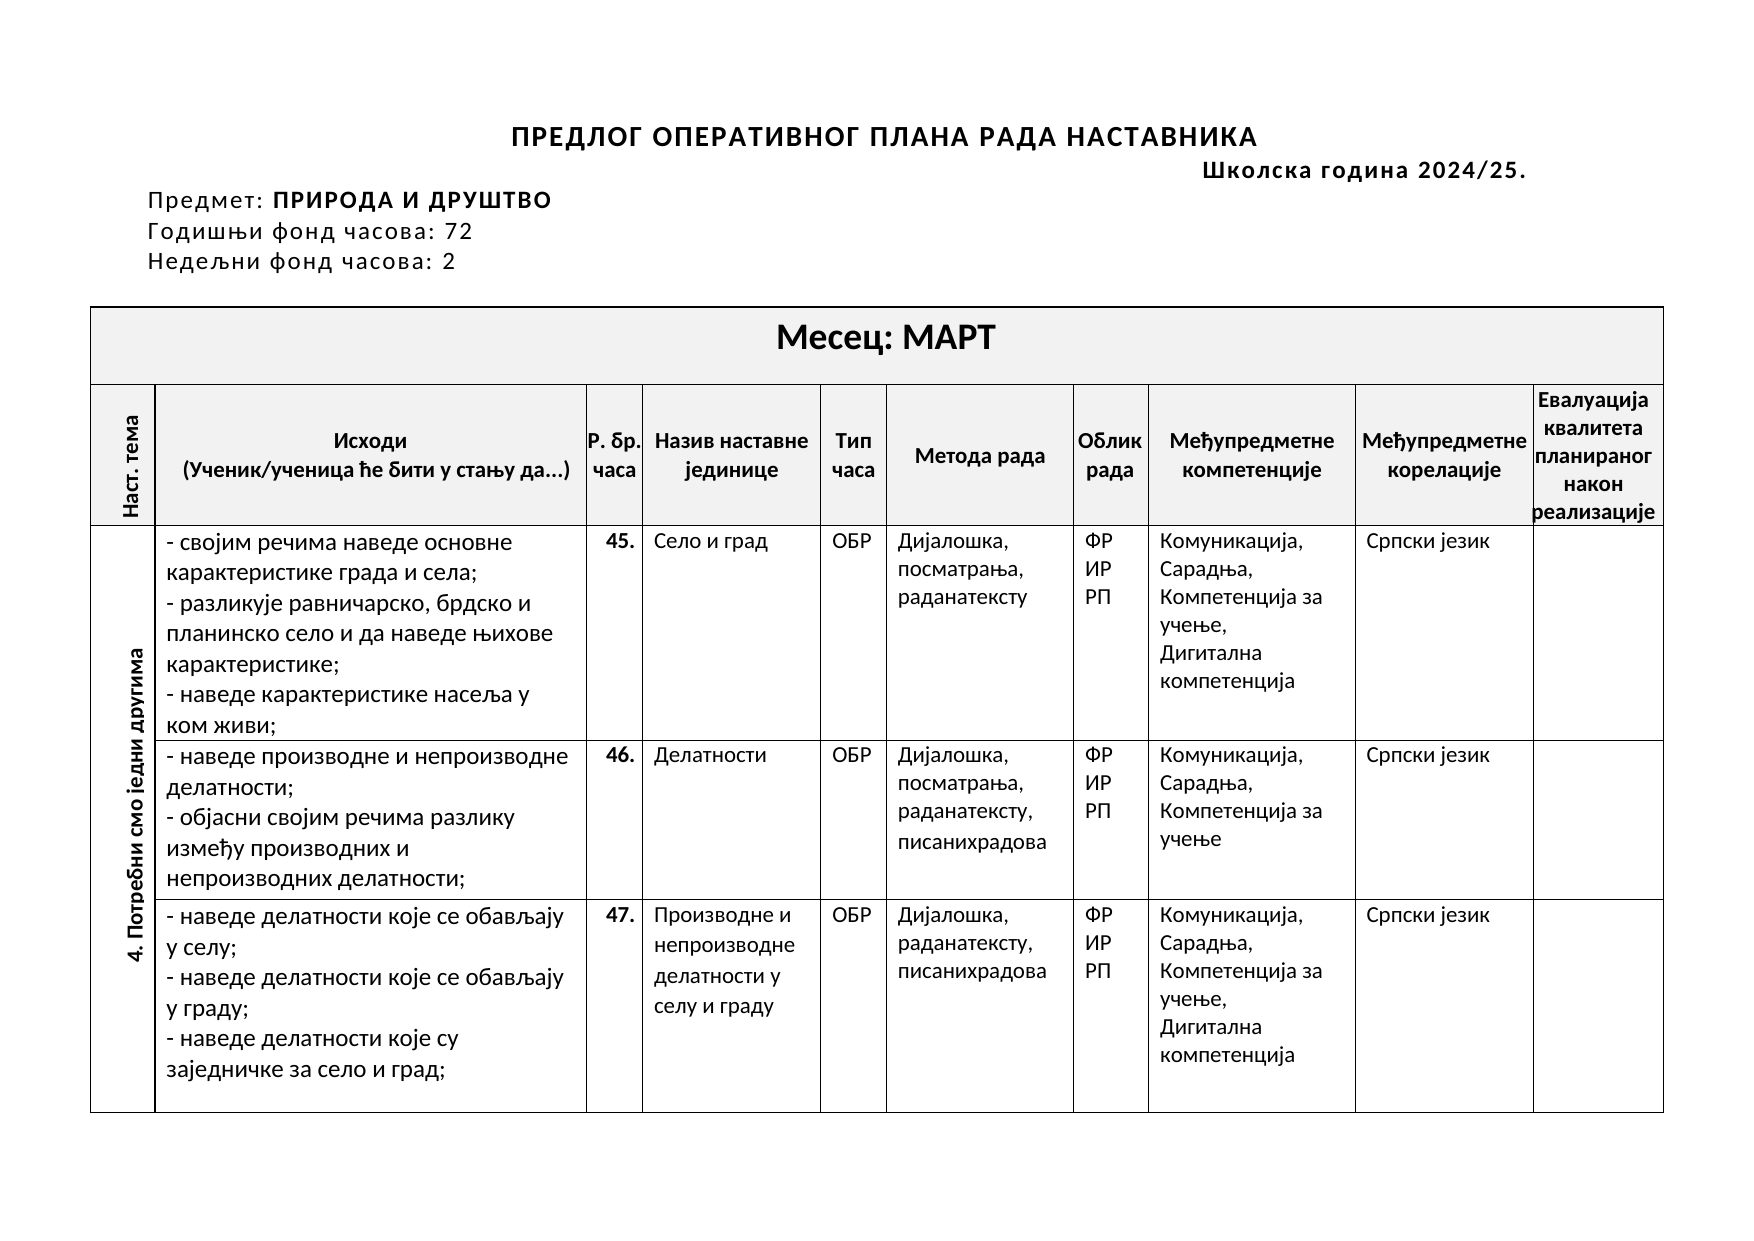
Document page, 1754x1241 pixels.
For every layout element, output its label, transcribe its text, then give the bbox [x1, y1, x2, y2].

table_cell ОБР [821, 526, 886, 739]
table_cell Производне и непроизводне делатности у селу и граду [643, 900, 820, 1112]
table_cell Евалуација квалитета планираног након реализације [1534, 385, 1663, 525]
table_cell [1534, 526, 1663, 739]
table_cell ФР ИР РП [1074, 741, 1148, 899]
text ПРЕДЛОГ ОПЕРАТИВНОГ ПЛАНА РАДА НАСТАВНИКА [148, 118, 1606, 154]
table_cell Назив наставне јединице [643, 385, 820, 525]
table_cell [1534, 741, 1663, 899]
table_cell Село и град [643, 526, 820, 739]
table_cell Метода рада [887, 385, 1073, 525]
table_cell Комуникација, Сарадња, Компетенција за учење [1149, 741, 1355, 899]
table_cell - својим речима наведе основне карактеристике града и села; - разликује равничарско, брдско и планинско село и да наведе њихове карактеристике; - наведе карактеристике насеља у ком живи; [156, 526, 586, 739]
table_cell Српски језик [1356, 741, 1533, 899]
table_cell Тип часа [821, 385, 886, 525]
table_cell Комуникација, Сарадња, Компетенција за учење, Дигитална компетенција [1149, 526, 1355, 739]
table_cell [1534, 900, 1663, 1112]
table_cell Дијалошка, посматрања, раданатексту [887, 526, 1073, 739]
table_cell - наведе делатности које се обављају у селу; - наведе делатности које се обављају у граду; - наведе делатности које су заједничке за село и град; [156, 900, 586, 1112]
table_cell Делатности [643, 741, 820, 899]
table_cell Међупредметне компетенције [1149, 385, 1355, 525]
text Предмет: ПРИРОДА И ДРУШТВО [148, 184, 1606, 215]
table_cell Дијалошка, посматрања, раданатексту, писанихрадова [887, 741, 1073, 899]
table_cell Исходи (Ученик/ученица ће бити у стању да...) [156, 385, 586, 525]
table_cell Облик рада [1074, 385, 1148, 525]
table_cell Међупредметне корелације [1356, 385, 1533, 525]
table_cell Р. бр. часа [587, 385, 642, 525]
table_cell Наст. тема [91, 385, 154, 525]
table_cell ФР ИР РП [1074, 900, 1148, 1112]
table_cell ОБР [821, 741, 886, 899]
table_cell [91, 526, 154, 1112]
text Недељни фонд часова: 2 [148, 245, 1606, 276]
table_cell - наведе производне и непроизводне делатности; - објасни својим речима разлику између производних и непроизводних делатности; [156, 741, 586, 899]
table_cell 46. [587, 741, 642, 899]
table_cell Српски језик [1356, 526, 1533, 739]
table_cell Комуникација, Сарадња, Компетенција за учење, Дигитална компетенција [1149, 900, 1355, 1112]
table_cell Српски језик [1356, 900, 1533, 1112]
table_cell 45. [587, 526, 642, 739]
table_cell Дијалошка, раданатексту, писанихрадова [887, 900, 1073, 1112]
text Годишњи фонд часова: 72 [148, 215, 1606, 245]
table_header Месец: МАРТ [91, 308, 1663, 384]
table_cell ОБР [821, 900, 886, 1112]
table_cell ФР ИР РП [1074, 526, 1148, 739]
table_cell 47. [587, 900, 642, 1112]
text Школска година 2024/25. [1048, 154, 1606, 184]
